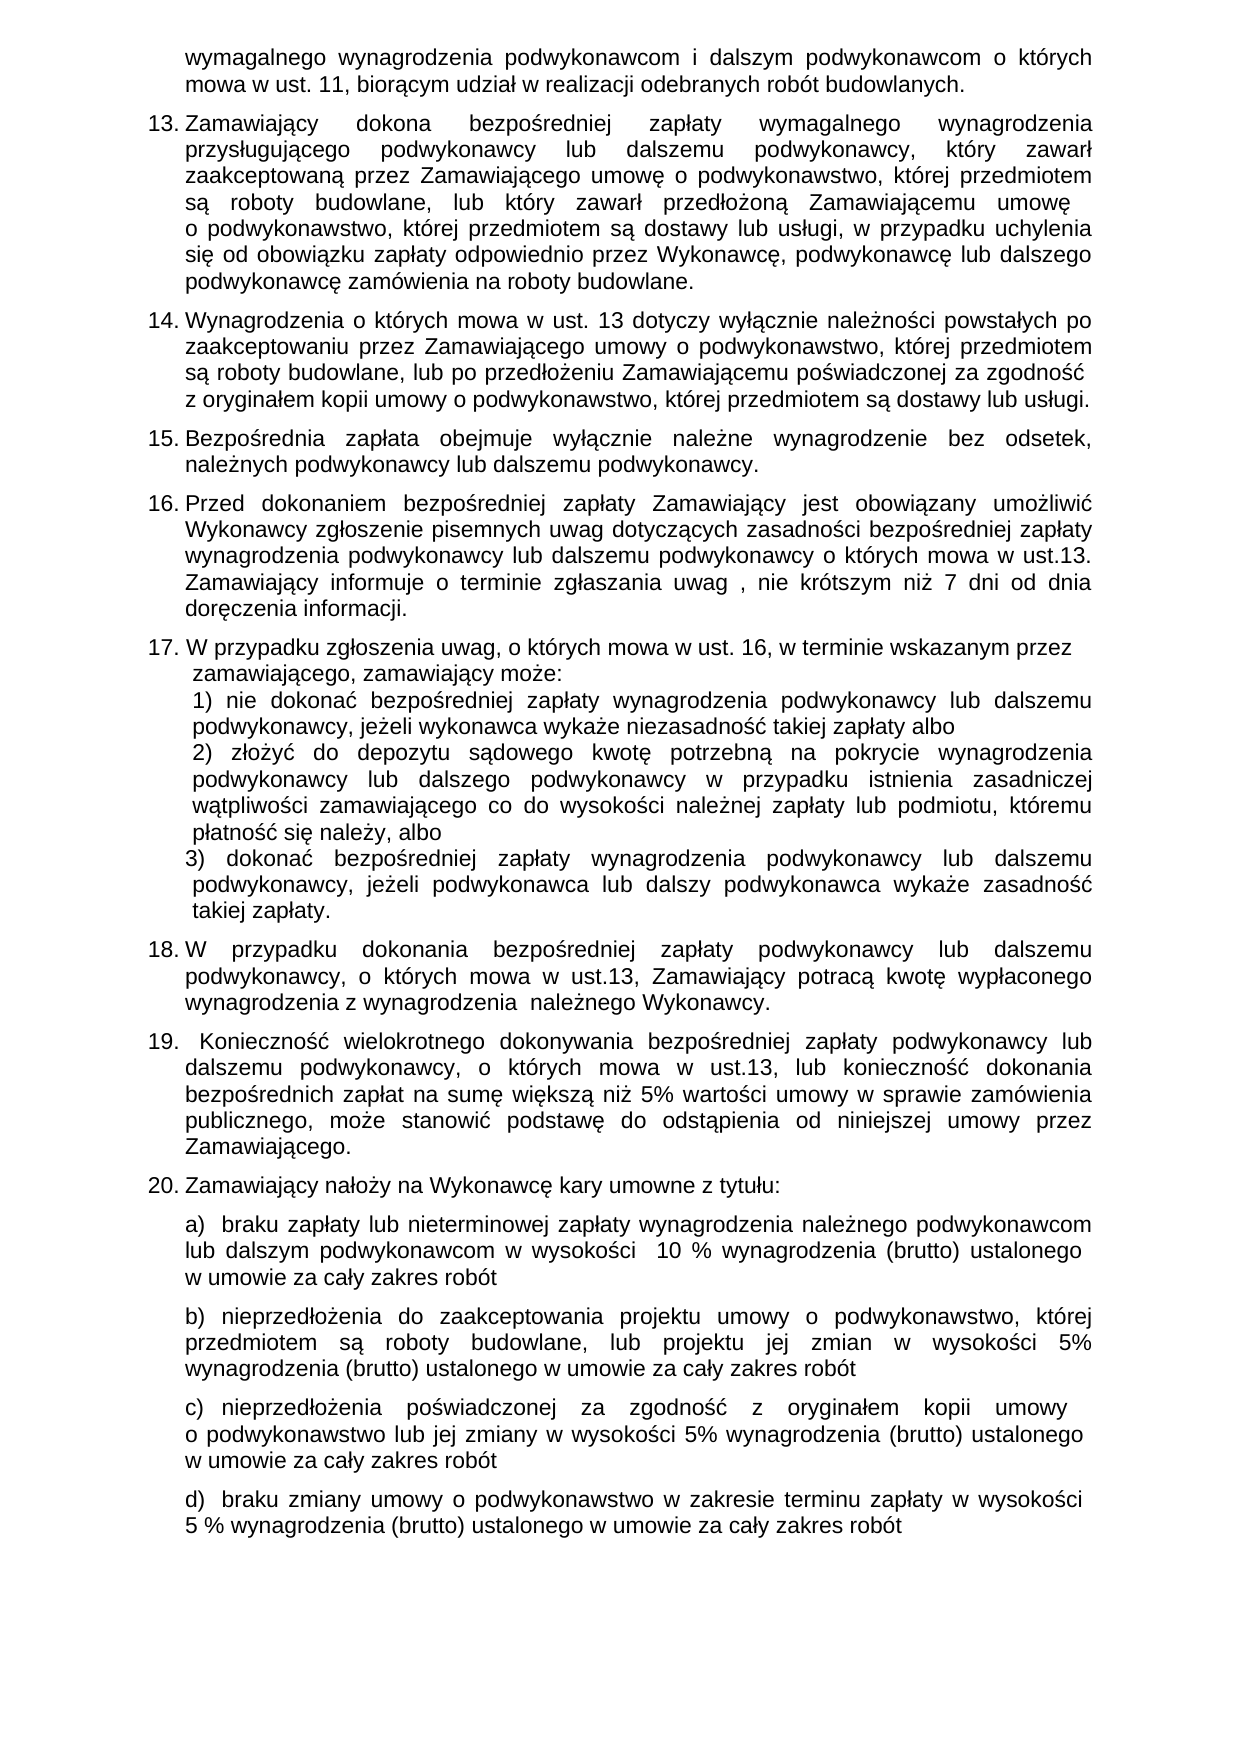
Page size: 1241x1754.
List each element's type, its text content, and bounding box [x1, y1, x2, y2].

text 18. W przypadku dokonania bezpośredniej zapłaty podwykonawcy lub dalszemu podwykonawcy, o których mowa w ust.13, Zamawiający potracą kwotę wypłaconego wynagrodzenia z wynagrodzenia należnego Wykonawcy. [148, 936, 1093, 1015]
text 16. Przed dokonaniem bezpośredniej zapłaty Zamawiający jest obowiązany umożliwić Wykonawcy zgłoszenie pisemnych uwag dotyczących zasadności bezpośredniej zapłaty wynagrodzenia podwykonawcy lub dalszemu podwykonawcy o których mowa w ust.13. Zamawiający informuje o terminie zgłaszania uwag , nie krótszym niż 7 dni od dnia doręczenia informacji. [148, 490, 1093, 621]
text 3) dokonać bezpośredniej zapłaty wynagrodzenia podwykonawcy lub dalszemu podwykonawcy, jeżeli podwykonawca lub dalszy podwykonawca wykaże zasadność takiej zapłaty. [185, 845, 1093, 924]
text 15. Bezpośrednia zapłata obejmuje wyłącznie należne wynagrodzenie bez odsetek, należnych podwykonawcy lub dalszemu podwykonawcy. [148, 424, 1093, 477]
text c) nieprzedłożenia poświadczonej za zgodność z oryginałem kopii umowy o podwykonawstwo lub jej zmiany w wysokości 5% wynagrodzenia (brutto) ustalonego w umowie za cały zakres robót [185, 1394, 1093, 1473]
text 17. W przypadku zgłoszenia uwag, o których mowa w ust. 16, w terminie wskazanym przez zamawiającego, zamawiający może: [148, 634, 1093, 687]
text 20. Zamawiający nałoży na Wykonawcę kary umowne z tytułu: [148, 1172, 1093, 1198]
text 14. Wynagrodzenia o których mowa w ust. 13 dotyczy wyłącznie należności powstałych po zaakceptowaniu przez Zamawiającego umowy o podwykonawstwo, której przedmiotem są roboty budowlane, lub po przedłożeniu Zamawiającemu poświadczonej za zgodność z oryginałem kopii umowy o podwykonawstwo, której przedmiotem są dostawy lub usługi. [148, 307, 1093, 412]
text 1) nie dokonać bezpośredniej zapłaty wynagrodzenia podwykonawcy lub dalszemu podwykonawcy, jeżeli wykonawca wykaże niezasadność takiej zapłaty albo [192, 687, 1093, 739]
text 13. Zamawiający dokona bezpośredniej zapłaty wymagalnego wynagrodzenia przysługującego podwykonawcy lub dalszemu podwykonawcy, który zawarł zaakceptowaną przez Zamawiającego umowę o podwykonawstwo, której przedmiotem są roboty budowlane, lub który zawarł przedłożoną Zamawiającemu umowę o podwykonawstwo, której przedmiotem są dostawy lub usługi, w przypadku uchylenia się od obowiązku zapłaty odpowiednio przez Wykonawcę, podwykonawcę lub dalszego podwykonawcę zamówienia na roboty budowlane. [148, 109, 1093, 294]
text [148, 44, 1093, 97]
text 19. Konieczność wielokrotnego dokonywania bezpośredniej zapłaty podwykonawcy lub dalszemu podwykonawcy, o których mowa w ust.13, lub konieczność dokonania bezpośrednich zapłat na sumę większą niż 5% wartości umowy w sprawie zamówienia publicznego, może stanowić podstawę do odstąpienia od niniejszej umowy przez Zamawiającego. [148, 1028, 1093, 1160]
text d) braku zmiany umowy o podwykonawstwo w zakresie terminu zapłaty w wysokości 5 % wynagrodzenia (brutto) ustalonego w umowie za cały zakres robót [185, 1486, 1093, 1538]
text 2) złożyć do depozytu sądowego kwotę potrzebną na pokrycie wynagrodzenia podwykonawcy lub dalszego podwykonawcy w przypadku istnienia zasadniczej wątpliwości zamawiającego co do wysokości należnej zapłaty lub podmiotu, któremu płatność się należy, albo [192, 739, 1093, 845]
text a) braku zapłaty lub nieterminowej zapłaty wynagrodzenia należnego podwykonawcom lub dalszym podwykonawcom w wysokości 10 % wynagrodzenia (brutto) ustalonego w umowie za cały zakres robót [185, 1211, 1093, 1290]
text b) nieprzedłożenia do zaakceptowania projektu umowy o podwykonawstwo, której przedmiotem są roboty budowlane, lub projektu jej zmian w wysokości 5% wynagrodzenia (brutto) ustalonego w umowie za cały zakres robót [185, 1303, 1093, 1382]
